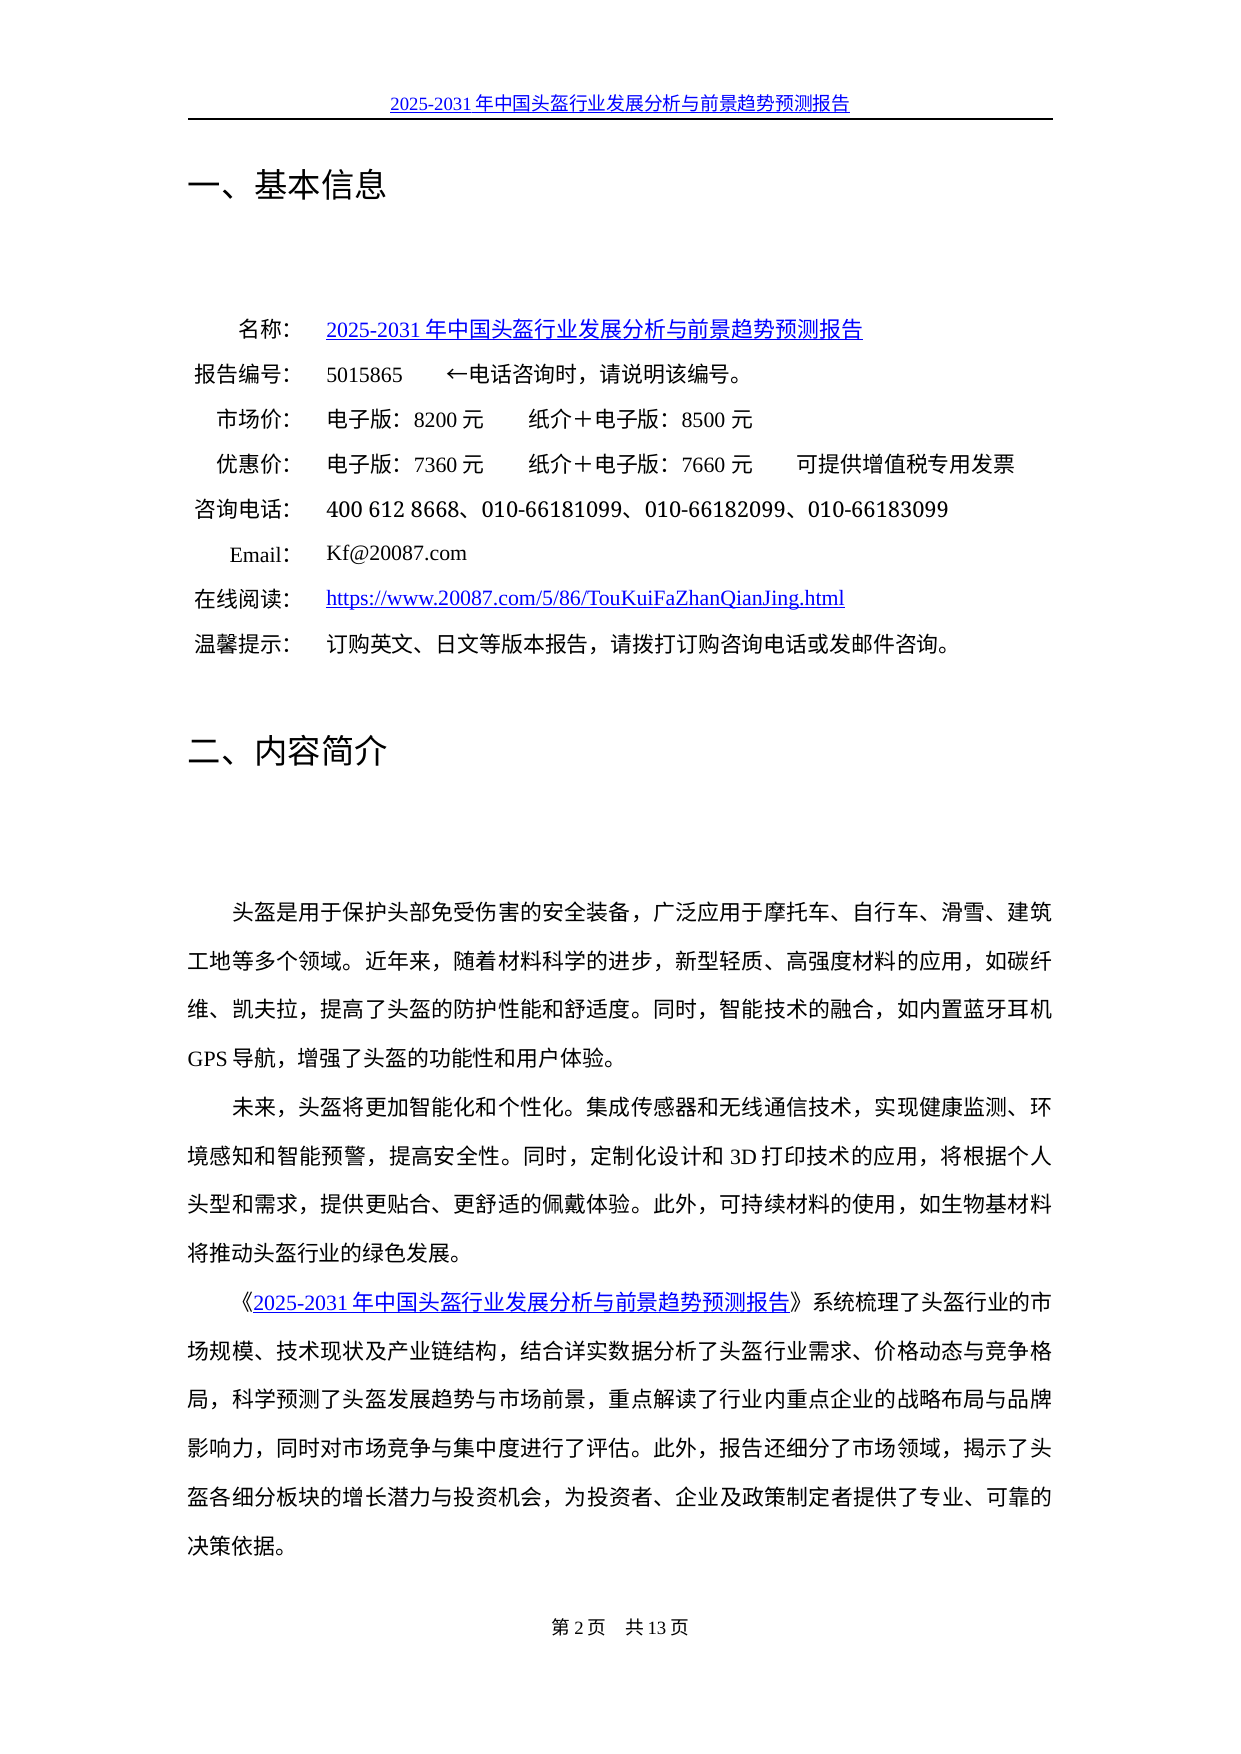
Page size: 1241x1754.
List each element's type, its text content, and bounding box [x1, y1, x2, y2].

table_cell 咨询电话： [167, 492, 315, 537]
table_cell 市场价： [167, 402, 315, 447]
title 二、内容简介 [187, 717, 1053, 782]
table_cell Email： [167, 537, 315, 582]
table_cell 温馨提示： [167, 627, 315, 672]
table_header 2025-2031年中国头盔行业发展分析与前景趋势预测报告 [315, 312, 1073, 357]
table_cell 400 612 8668、010-66181099、010-66182099、010-66183099 [315, 492, 1073, 537]
table_cell 优惠价： [167, 447, 315, 492]
table_cell 电子版：7360 元 纸介＋电子版：7660 元 可提供增值税专用发票 [315, 447, 1073, 492]
table_header 名称： [167, 312, 315, 357]
table_cell 在线阅读： [167, 582, 315, 627]
table_cell 5015865 ←电话咨询时，请说明该编号。 [315, 357, 1073, 402]
table_cell 报告编号： [167, 357, 315, 402]
title 一、基本信息 [187, 150, 1053, 215]
table_cell [315, 582, 1073, 627]
table_cell 订购英文、日文等版本报告，请拨打订购咨询电话或发邮件咨询。 [315, 627, 1073, 672]
table_cell Kf@20087.com [315, 537, 1073, 582]
table_cell 电子版：8200 元 纸介＋电子版：8500 元 [315, 402, 1073, 447]
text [187, 894, 1053, 1561]
